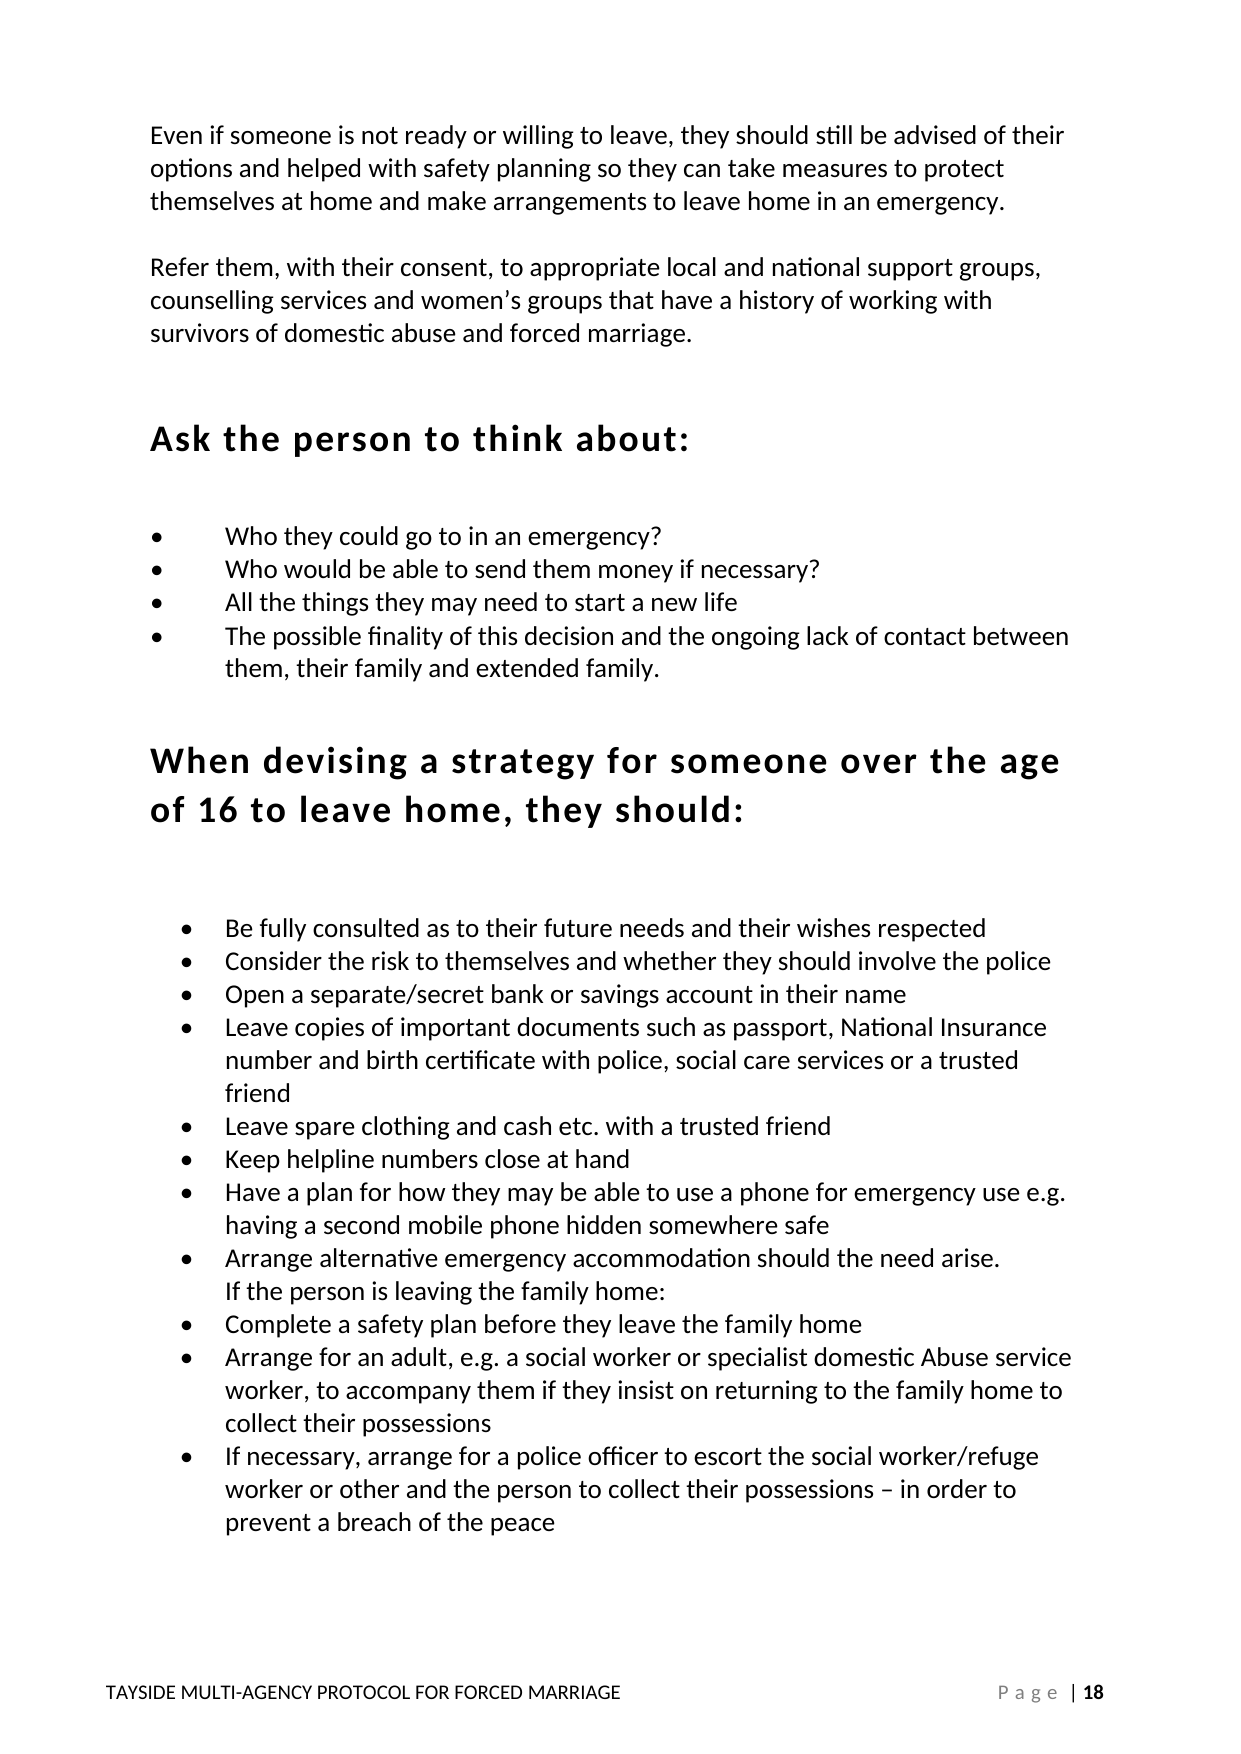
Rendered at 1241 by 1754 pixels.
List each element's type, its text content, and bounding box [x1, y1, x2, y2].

text If the person is leaving the family home: [150, 1274, 1090, 1307]
text Even if someone is not ready or willing to leave, they should still be advised of their options and helped with safety planning so they can take measures to protect themselves at home and make arrangements to leave home in an emergency. [150, 118, 1090, 217]
text • Keep helpline numbers close at hand [150, 1142, 1090, 1175]
text • Who they could go to in an emergency? [150, 519, 1090, 553]
text When devising a strategy for someone over the age of 16 to leave home, they should: [150, 737, 1090, 832]
text • Consider the risk to themselves and whether they should involve the police [150, 944, 1090, 977]
text Refer them, with their consent, to appropriate local and national support groups, counselling services and women’s groups that have a history of working with survivors of domestic abuse and forced marriage. [150, 250, 1090, 349]
text • If necessary, arrange for a police officer to escort the social worker/refuge worker or other and the person to collect their possessions – in order to prevent a breach of the peace [179, 1439, 1090, 1538]
text • Arrange alternative emergency accommodation should the need arise. [150, 1241, 1090, 1274]
text • Who would be able to send them money if necessary? [150, 553, 1090, 586]
text • All the things they may need to start a new life [150, 586, 1090, 619]
text • Leave copies of important documents such as passport, National Insurance number and birth certificate with police, social care services or a trusted friend [179, 1010, 1090, 1109]
text • Complete a safety plan before they leave the family home [150, 1307, 1090, 1340]
text Ask the person to think about: [150, 415, 1090, 461]
text • Leave spare clothing and cash etc. with a trusted friend [150, 1109, 1090, 1142]
text • The possible finality of this decision and the ongoing lack of contact between them, their family and extended family. [150, 619, 1090, 685]
text • Arrange for an adult, e.g. a social worker or specialist domestic Abuse service worker, to accompany them if they insist on returning to the family home to collect their possessions [179, 1340, 1090, 1439]
text • Have a plan for how they may be able to use a phone for emergency use e.g. having a second mobile phone hidden somewhere safe [179, 1175, 1090, 1241]
text • Be fully consulted as to their future needs and their wishes respected [150, 911, 1090, 944]
text • Open a separate/secret bank or savings account in their name [150, 977, 1090, 1010]
